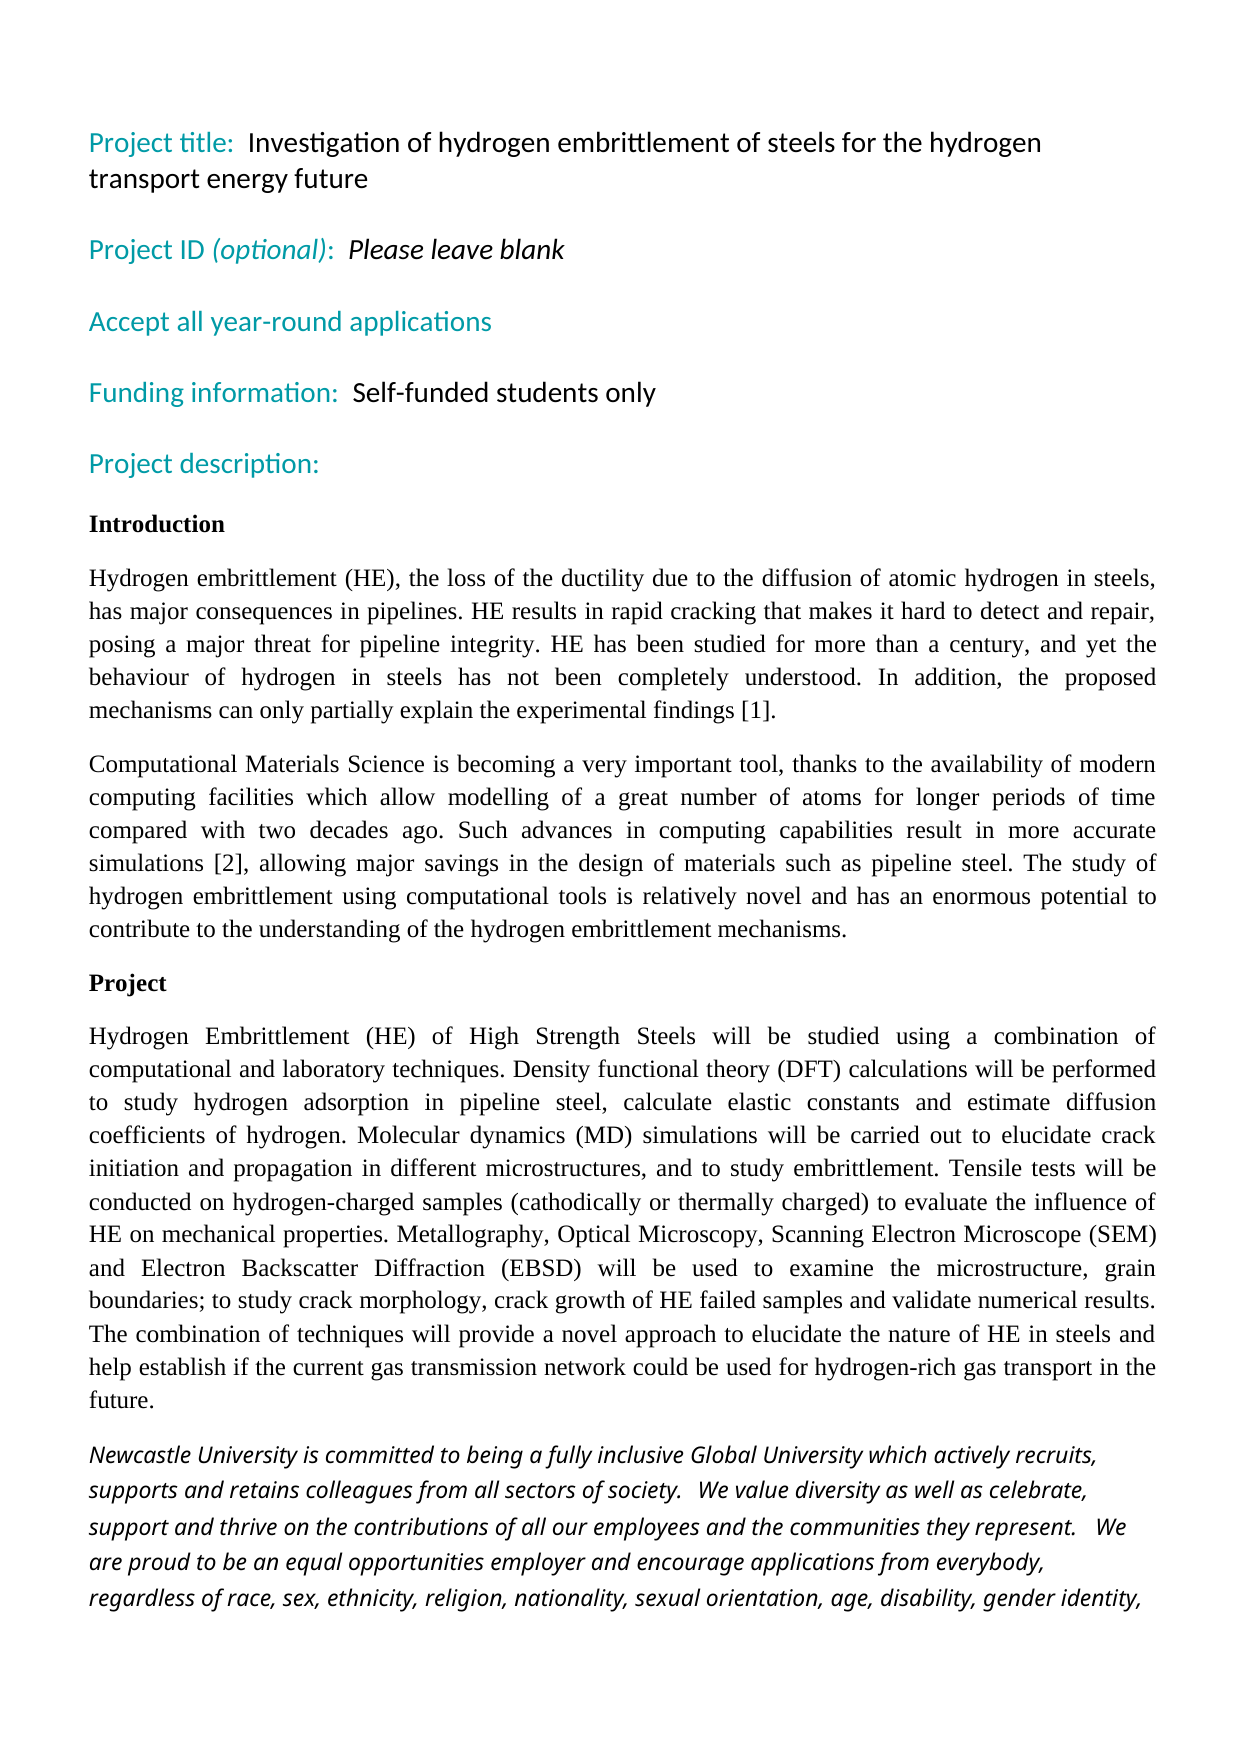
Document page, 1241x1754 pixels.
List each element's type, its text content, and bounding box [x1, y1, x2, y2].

text Hydrogen Embrittlement (HE) of High Strength Steels will be studied using a combination of computational and laboratory techniques. Density functional theory (DFT) calculations will be performed to study hydrogen adsorption in pipeline steel, calculate elastic constants and estimate diffusion coefficients of hydrogen. Molecular dynamics (MD) simulations will be carried out to elucidate crack initiation and propagation in different microstructures, and to study embrittlement. Tensile tests will be conducted on hydrogen-charged samples (cathodically or thermally charged) to evaluate the influence of HE on mechanical properties. Metallography, Optical Microscopy, Scanning Electron Microscope (SEM) and Electron Backscatter Diffraction (EBSD) will be used to examine the microstructure, grain boundaries; to study crack morphology, crack growth of HE failed samples and validate numerical results. The combination of techniques will provide a novel approach to elucidate the nature of HE in steels and help establish if the current gas transmission network could be used for hydrogen-rich gas transport in the future. [89, 1021, 1157, 1413]
text Project title: Investigation of hydrogen embrittlement of steels for the hydrogen transport energy future [89, 124, 1157, 196]
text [89, 1438, 1157, 1613]
text Funding information: Self-funded students only [89, 374, 1157, 409]
text Computational Materials Science is becoming a very important tool, thanks to the availability of modern computing facilities which allow modelling of a great number of atoms for longer periods of time compared with two decades ago. Such advances in computing capabilities result in more accurate simulations [2], allowing major savings in the design of materials such as pipeline steel. The study of hydrogen embrittlement using computational tools is relatively novel and has an enormous potential to contribute to the understanding of the hydrogen embrittlement mechanisms. [89, 749, 1157, 942]
text Project ID (optional): Please leave blank [89, 231, 1157, 267]
text Project [89, 968, 1157, 996]
text Project description: [89, 445, 1157, 481]
text Introduction [89, 509, 1157, 538]
text Accept all year-round applications [89, 303, 1157, 338]
text Hydrogen embrittlement (HE), the loss of the ductility due to the diffusion of atomic hydrogen in steels, has major consequences in pipelines. HE results in rapid cracking that makes it hard to detect and repair, posing a major threat for pipeline integrity. HE has been studied for more than a century, and yet the behaviour of hydrogen in steels has not been completely understood. In addition, the proposed mechanisms can only partially explain the experimental findings [1]. [89, 563, 1157, 723]
